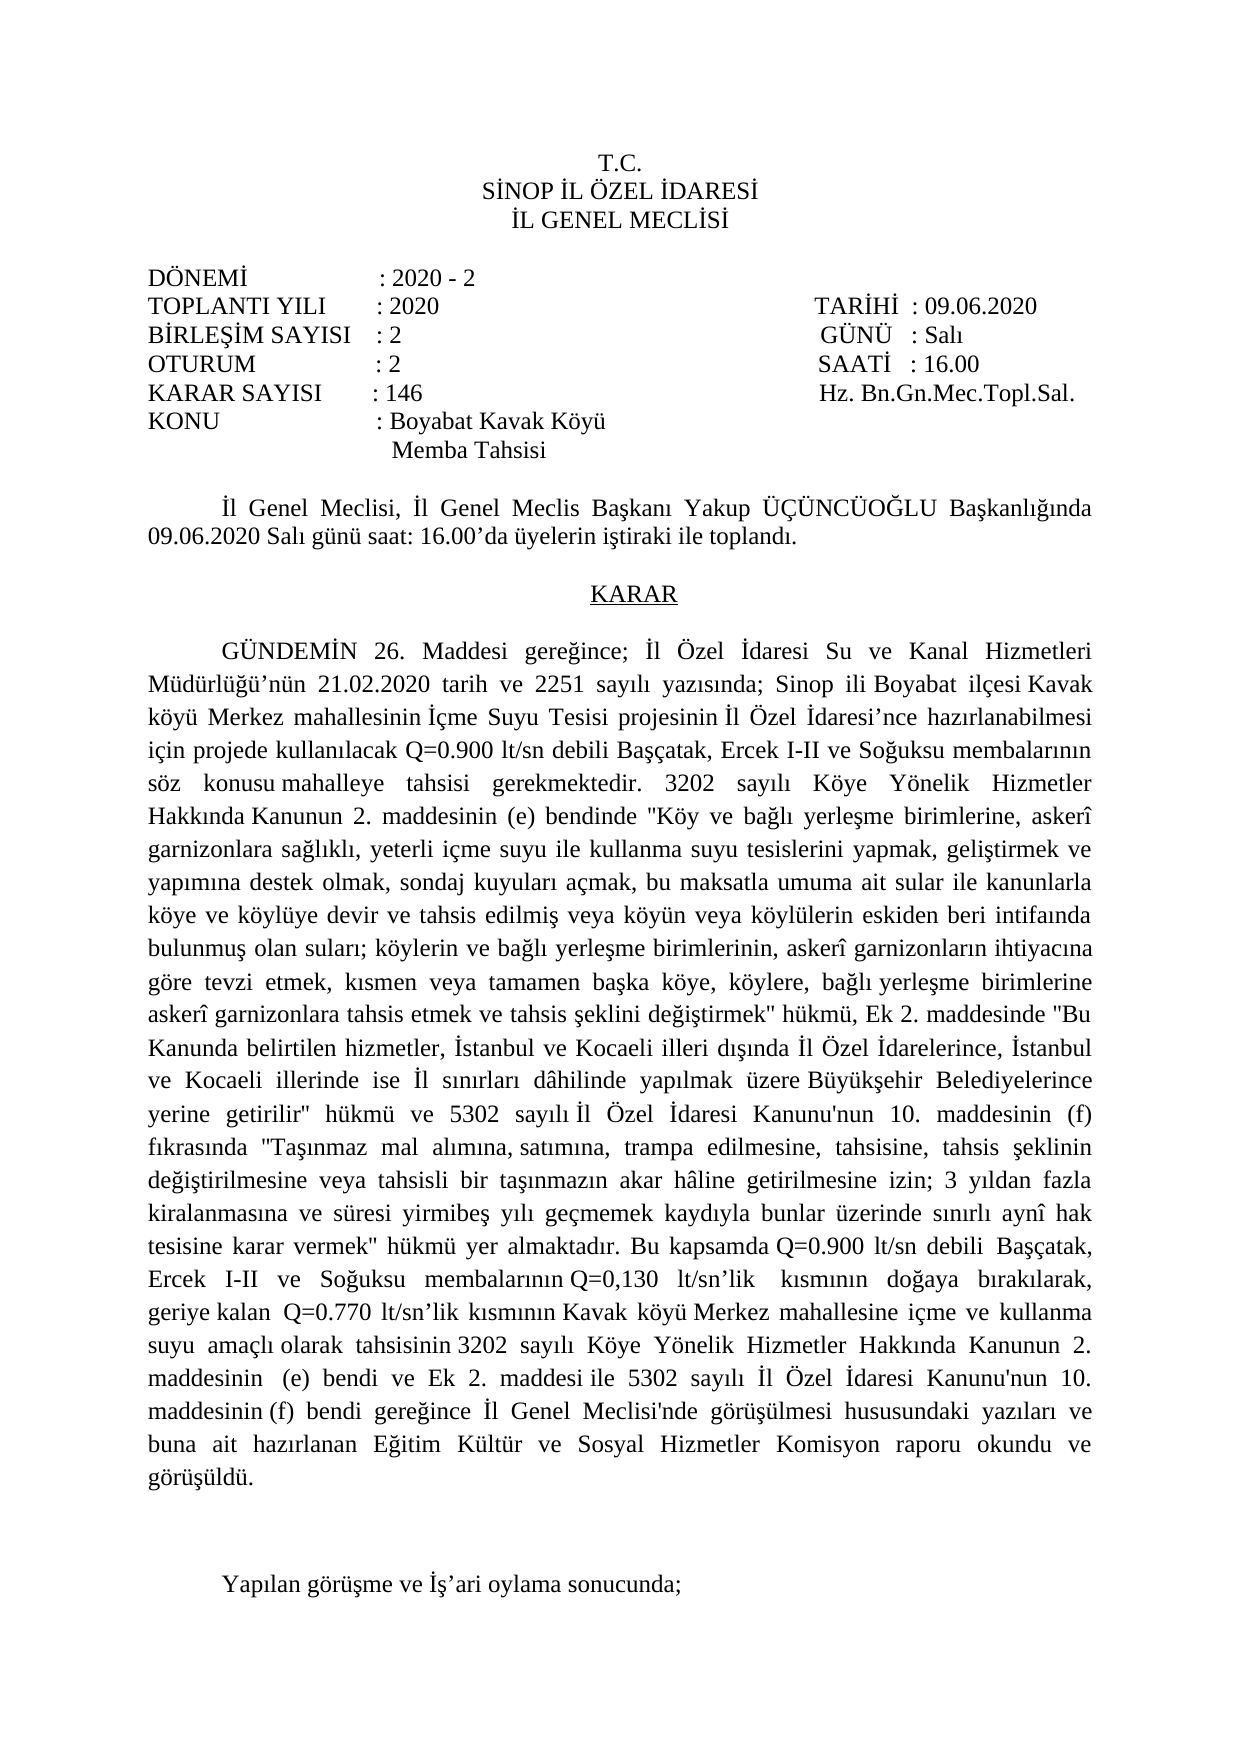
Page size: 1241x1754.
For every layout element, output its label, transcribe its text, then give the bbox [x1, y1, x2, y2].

text BİRLEŞİM SAYISI : 2 GÜNÜ : Salı [148, 320, 1093, 349]
text GÜNDEMİN 26. Maddesi gereğince; İl Özel İdaresi Su ve Kanal Hizmetleri Müdürlüğü’nün 21.02.2020 tarih ve 2251 sayılı yazısında; Sinop ili Boyabat ilçesi Kavak köyü Merkez mahallesinin İçme Suyu Tesisi projesinin İl Özel İdaresi’nce hazırlanabilmesi için projede kullanılacak Q=0.900 lt/sn debili Başçatak, Ercek I-II ve Soğuksu membalarının söz konusu mahalleye tahsisi gerekmektedir. 3202 sayılı Köye Yönelik Hizmetler Hakkında Kanunun 2. maddesinin (e) bendinde ''Köy ve bağlı yerleşme birimlerine, askerî garnizonlara sağlıklı, yeterli içme suyu ile kullanma suyu tesislerini yapmak, geliştirmek ve yapımına destek olmak, sondaj kuyuları açmak, bu maksatla umuma ait sular ile kanunlarla köye ve köylüye devir ve tahsis edilmiş veya köyün veya köylülerin eskiden beri intifaında bulunmuş olan suları; köylerin ve bağlı yerleşme birimlerinin, askerî garnizonların ihtiyacına göre tevzi etmek, kısmen veya tamamen başka köye, köylere, bağlı yerleşme birimlerine askerî garnizonlara tahsis etmek ve tahsis şeklini değiştirmek'' hükmü, Ek 2. maddesinde ''Bu Kanunda belirtilen hizmetler, İstanbul ve Kocaeli illeri dışında İl Özel İdarelerince, İstanbul ve Kocaeli illerinde ise İl sınırları dâhilinde yapılmak üzere Büyükşehir Belediyelerince yerine getirilir'' hükmü ve 5302 sayılı İl Özel İdaresi Kanunu'nun 10. maddesinin (f) fıkrasında ''Taşınmaz mal alımına, satımına, trampa edilmesine, tahsisine, tahsis şeklinin değiştirilmesine veya tahsisli bir taşınmazın akar hâline getirilmesine izin; 3 yıldan fazla kiralanmasına ve süresi yirmibeş yılı geçmemek kaydıyla bunlar üzerinde sınırlı aynî hak tesisine karar vermek'' hükmü yer almaktadır. Bu kapsamda Q=0.900 lt/sn debili Başçatak, Ercek I-II ve Soğuksu membalarının Q=0,130 lt/sn’lik kısmının doğaya bırakılarak, geriye kalan Q=0.770 lt/sn’lik kısmının Kavak köyü Merkez mahallesine içme ve kullanma suyu amaçlı olarak tahsisinin 3202 sayılı Köye Yönelik Hizmetler Hakkında Kanunun 2. maddesinin (e) bendi ve Ek 2. maddesi ile 5302 sayılı İl Özel İdaresi Kanunu'nun 10. maddesinin (f) bendi gereğince İl Genel Meclisi'nde görüşülmesi hususundaki yazıları ve buna ait hazırlanan Eğitim Kültür ve Sosyal Hizmetler Komisyon raporu okundu ve görüşüldü. [148, 636, 1093, 1491]
text T.C. [148, 148, 1093, 176]
text SİNOP İL ÖZEL İDARESİ [148, 176, 1093, 205]
text KONU : Boyabat Kavak Köyü Memba Tahsisi [148, 406, 1093, 464]
text OTURUM : 2 SAATİ : 16.00 [148, 349, 1093, 378]
text TOPLANTI YILI : 2020 TARİHİ : 09.06.2020 [148, 291, 1093, 320]
text DÖNEMİ : 2020 - 2 [148, 263, 1093, 291]
text Yapılan görüşme ve İş’ari oylama sonucunda; [148, 1569, 1093, 1598]
text İl Genel Meclisi, İl Genel Meclis Başkanı Yakup ÜÇÜNCÜOĞLU Başkanlığında 09.06.2020 Salı günü saat: 16.00’da üyelerin iştiraki ile toplandı. [148, 493, 1093, 550]
text KARAR SAYISI : 146 Hz. Bn.Gn.Mec.Topl.Sal. [148, 378, 1093, 406]
text İL GENEL MECLİSİ [148, 205, 1093, 234]
text KARAR [516, 579, 1093, 608]
